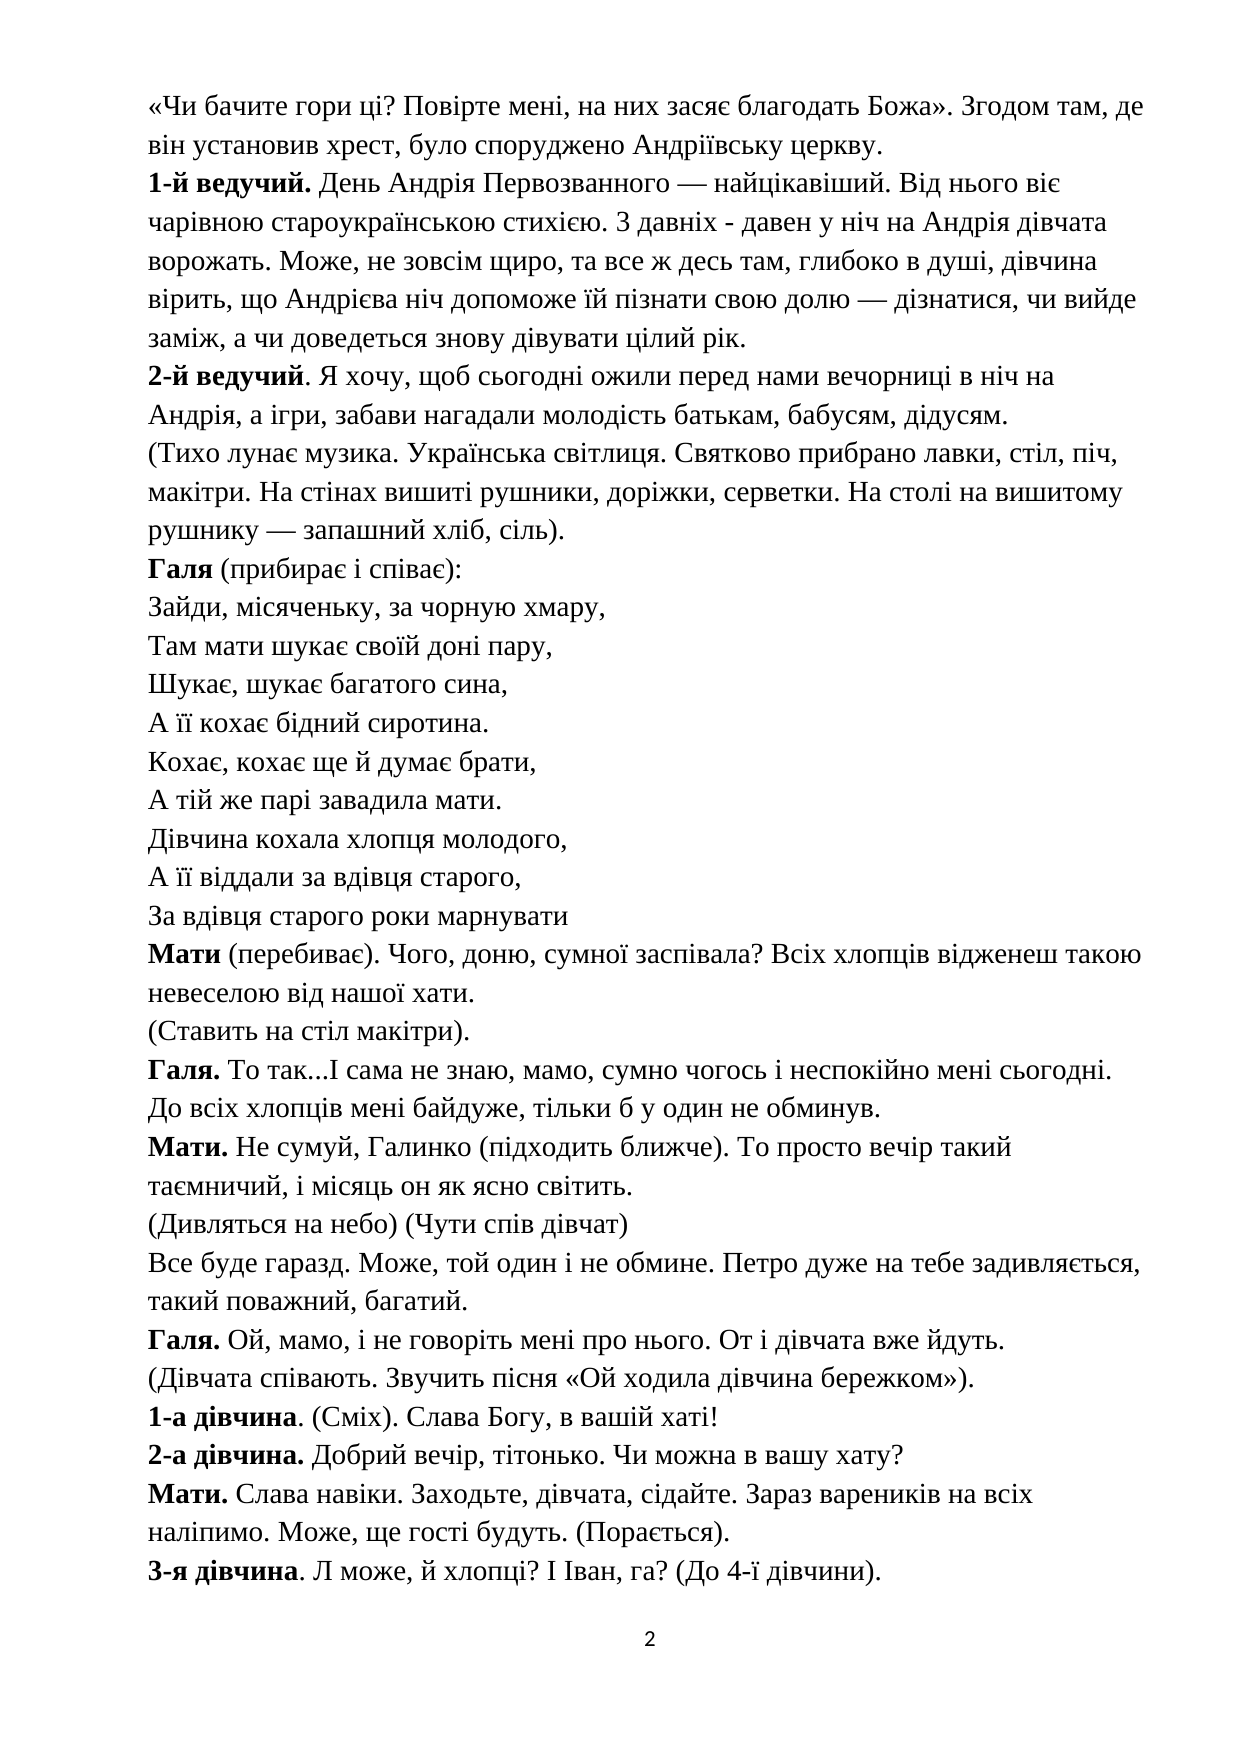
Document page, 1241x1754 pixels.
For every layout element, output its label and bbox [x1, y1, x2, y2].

text [148, 88, 1152, 1587]
